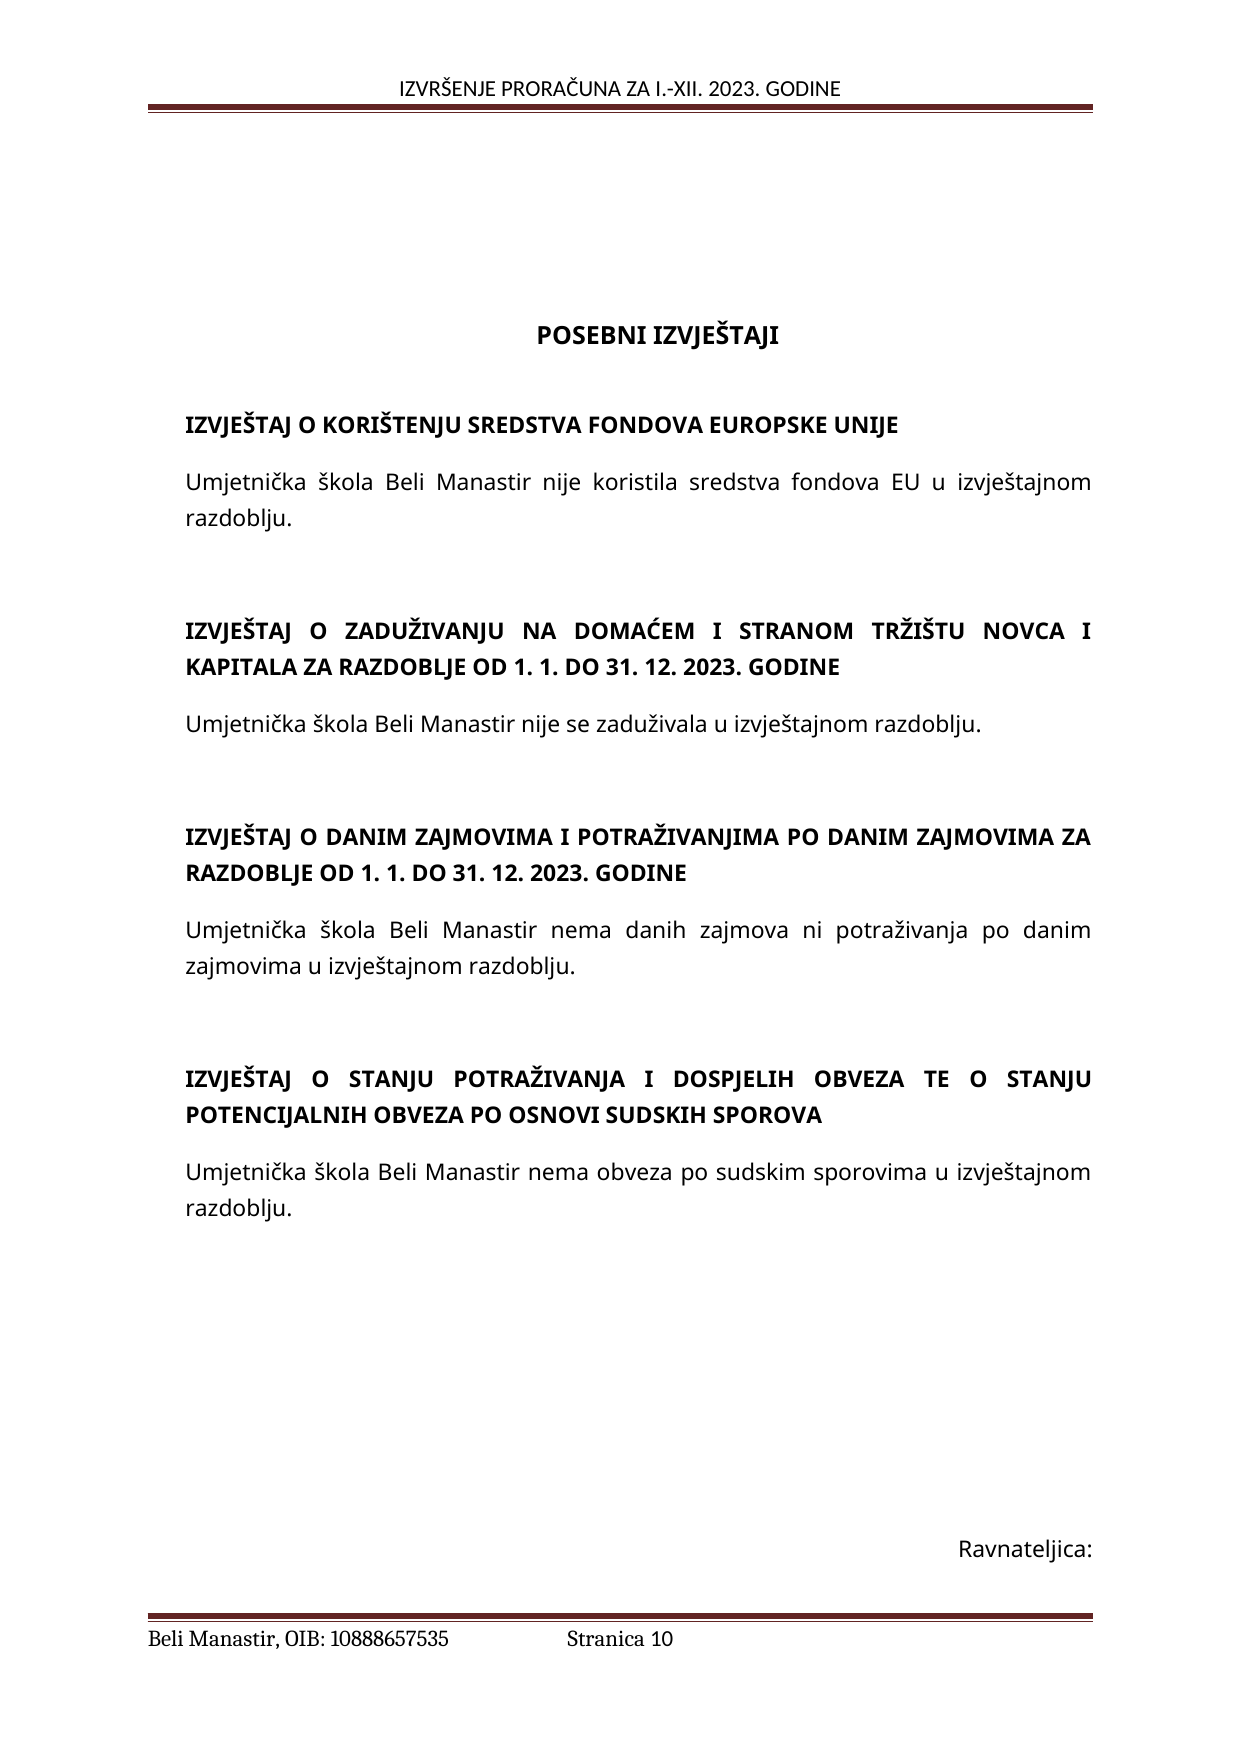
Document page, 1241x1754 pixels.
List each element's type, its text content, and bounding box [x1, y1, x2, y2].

text POSEBNI IZVJEŠTAJI [148, 318, 1093, 352]
text IZVJEŠTAJ O DANIM ZAJMOVIMA I POTRAŽIVANJIMA PO DANIM ZAJMOVIMA ZA RAZDOBLJE OD 1. 1. DO 31. 12. 2023. GODINE [185, 821, 1093, 888]
text IZVJEŠTAJ O KORIŠTENJU SREDSTVA FONDOVA EUROPSKE UNIJE [148, 409, 1093, 440]
text Umjetnička škola Beli Manastir nije se zaduživala u izvještajnom razdoblju. [185, 708, 1093, 739]
text IZVJEŠTAJ O STANJU POTRAŽIVANJA I DOSPJELIH OBVEZA TE O STANJU POTENCIJALNIH OBVEZA PO OSNOVI SUDSKIH SPOROVA [185, 1063, 1093, 1131]
text IZVJEŠTAJ O ZADUŽIVANJU NA DOMAĆEM I STRANOM TRŽIŠTU NOVCA I KAPITALA ZA RAZDOBLJE OD 1. 1. DO 31. 12. 2023. GODINE [185, 615, 1093, 682]
text Umjetnička škola Beli Manastir nema danih zajmova ni potraživanja po danim zajmovima u izvještajnom razdoblju. [185, 914, 1093, 981]
text Umjetnička škola Beli Manastir nije koristila sredstva fondova EU u izvještajnom razdoblju. [185, 466, 1093, 533]
text Umjetnička škola Beli Manastir nema obveza po sudskim sporovima u izvještajnom razdoblju. [185, 1156, 1093, 1223]
text Ravnateljica: [148, 1533, 1093, 1564]
